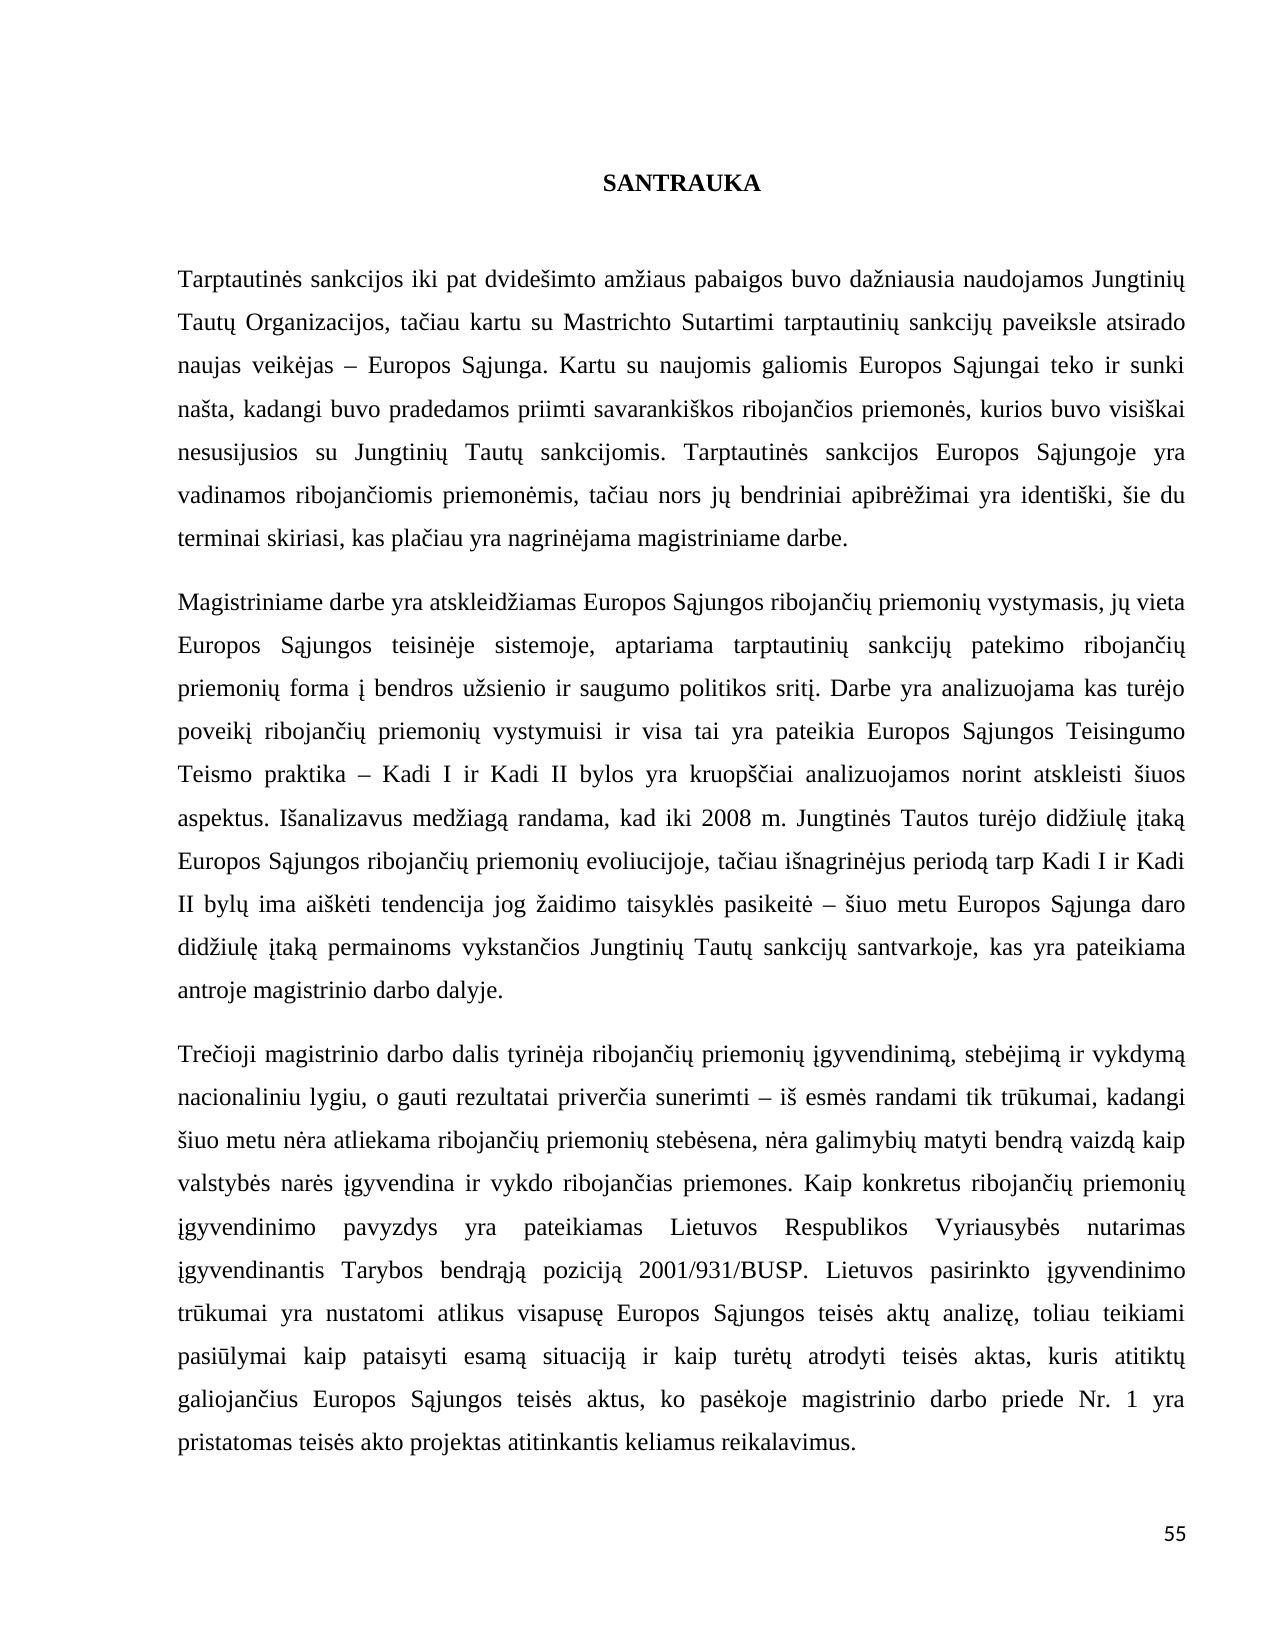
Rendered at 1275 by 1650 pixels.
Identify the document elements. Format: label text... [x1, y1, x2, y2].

text Tarptautinės sankcijos iki pat dvidešimto amžiaus pabaigos buvo dažniausia naudojamos Jungtinių Tautų Organizacijos, tačiau kartu su Mastrichto Sutartimi tarptautinių sankcijų paveiksle atsirado naujas veikėjas – Europos Sąjunga. Kartu su naujomis galiomis Europos Sąjungai teko ir sunki našta, kadangi buvo pradedamos priimti savarankiškos ribojančios priemonės, kurios buvo visiškai nesusijusios su Jungtinių Tautų sankcijomis. Tarptautinės sankcijos Europos Sąjungoje yra vadinamos ribojančiomis priemonėmis, tačiau nors jų bendriniai apibrėžimai yra identiški, šie du terminai skiriasi, kas plačiau yra nagrinėjama magistriniame darbe. [177, 264, 1186, 552]
text Magistriniame darbe yra atskleidžiamas Europos Sąjungos ribojančių priemonių vystymasis, jų vieta Europos Sąjungos teisinėje sistemoje, aptariama tarptautinių sankcijų patekimo ribojančių priemonių forma į bendros užsienio ir saugumo politikos sritį. Darbe yra analizuojama kas turėjo poveikį ribojančių priemonių vystymuisi ir visa tai yra pateikia Europos Sąjungos Teisingumo Teismo praktika – Kadi I ir Kadi II bylos yra kruopščiai analizuojamos norint atskleisti šiuos aspektus. Išanalizavus medžiagą randama, kad iki 2008 m. Jungtinės Tautos turėjo didžiulę įtaką Europos Sąjungos ribojančių priemonių evoliucijoje, tačiau išnagrinėjus periodą tarp Kadi I ir Kadi II bylų ima aiškėti tendencija jog žaidimo taisyklės pasikeitė – šiuo metu Europos Sąjunga daro didžiulę įtaką permainoms vykstančios Jungtinių Tautų sankcijų santvarkoje, kas yra pateikiama antroje magistrinio darbo dalyje. [177, 587, 1186, 1004]
subtitle SANTRAUKA [177, 168, 1186, 197]
text Trečioji magistrinio darbo dalis tyrinėja ribojančių priemonių įgyvendinimą, stebėjimą ir vykdymą nacionaliniu lygiu, o gauti rezultatai priverčia sunerimti – iš esmės randami tik trūkumai, kadangi šiuo metu nėra atliekama ribojančių priemonių stebėsena, nėra galimybių matyti bendrą vaizdą kaip valstybės narės įgyvendina ir vykdo ribojančias priemones. Kaip konkretus ribojančių priemonių įgyvendinimo pavyzdys yra pateikiamas Lietuvos Respublikos Vyriausybės nutarimas įgyvendinantis Tarybos bendrąją poziciją 2001/931/BUSP. Lietuvos pasirinkto įgyvendinimo trūkumai yra nustatomi atlikus visapusę Europos Sąjungos teisės aktų analizę, toliau teikiami pasiūlymai kaip pataisyti esamą situaciją ir kaip turėtų atrodyti teisės aktas, kuris atitiktų galiojančius Europos Sąjungos teisės aktus, ko pasėkoje magistrinio darbo priede Nr. 1 yra pristatomas teisės akto projektas atitinkantis keliamus reikalavimus. [177, 1039, 1186, 1456]
